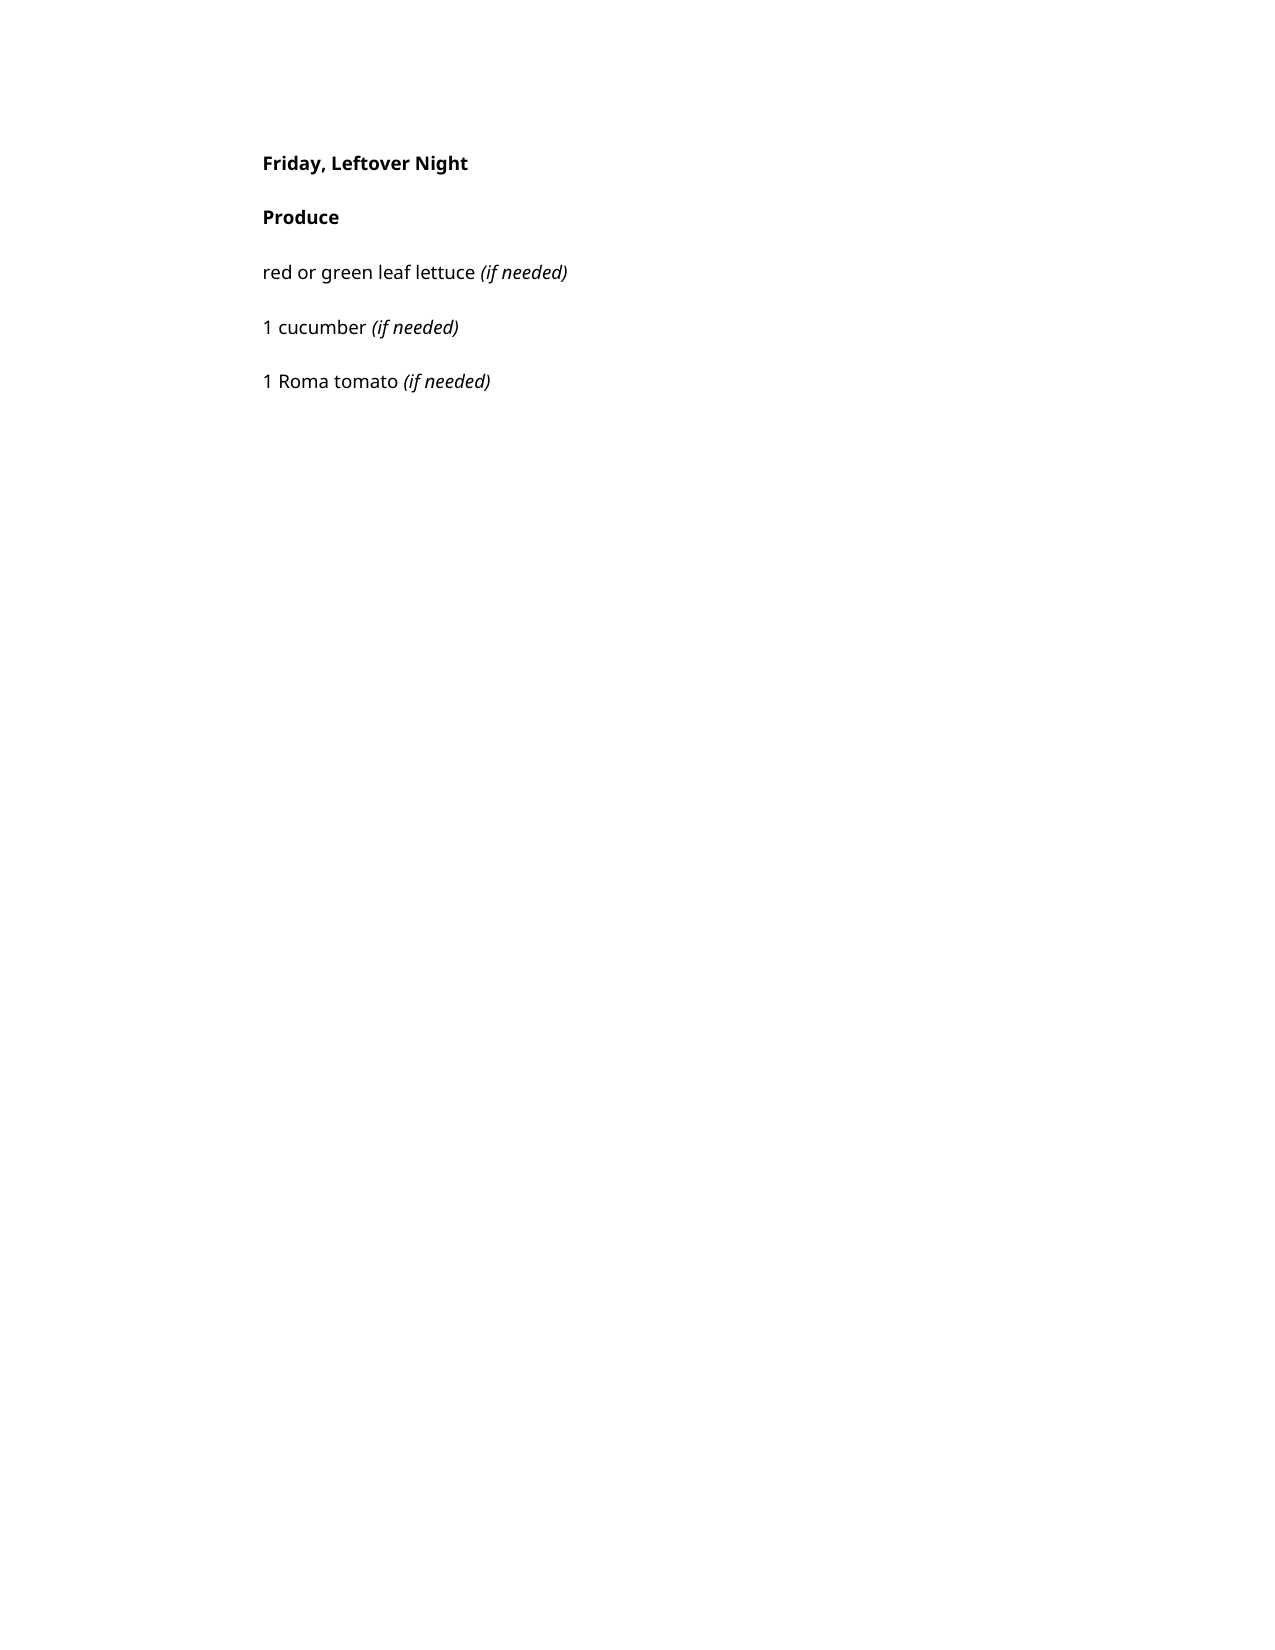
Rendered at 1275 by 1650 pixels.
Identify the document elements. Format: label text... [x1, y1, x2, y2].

text Produce [262, 205, 1125, 230]
text Friday, Leftover Night [262, 150, 1125, 176]
text 1 cucumber (if needed) [262, 314, 1125, 339]
text 1 Roma tomato (if needed) [262, 369, 1125, 394]
text red or green leaf lettuce (if needed) [262, 259, 1125, 285]
